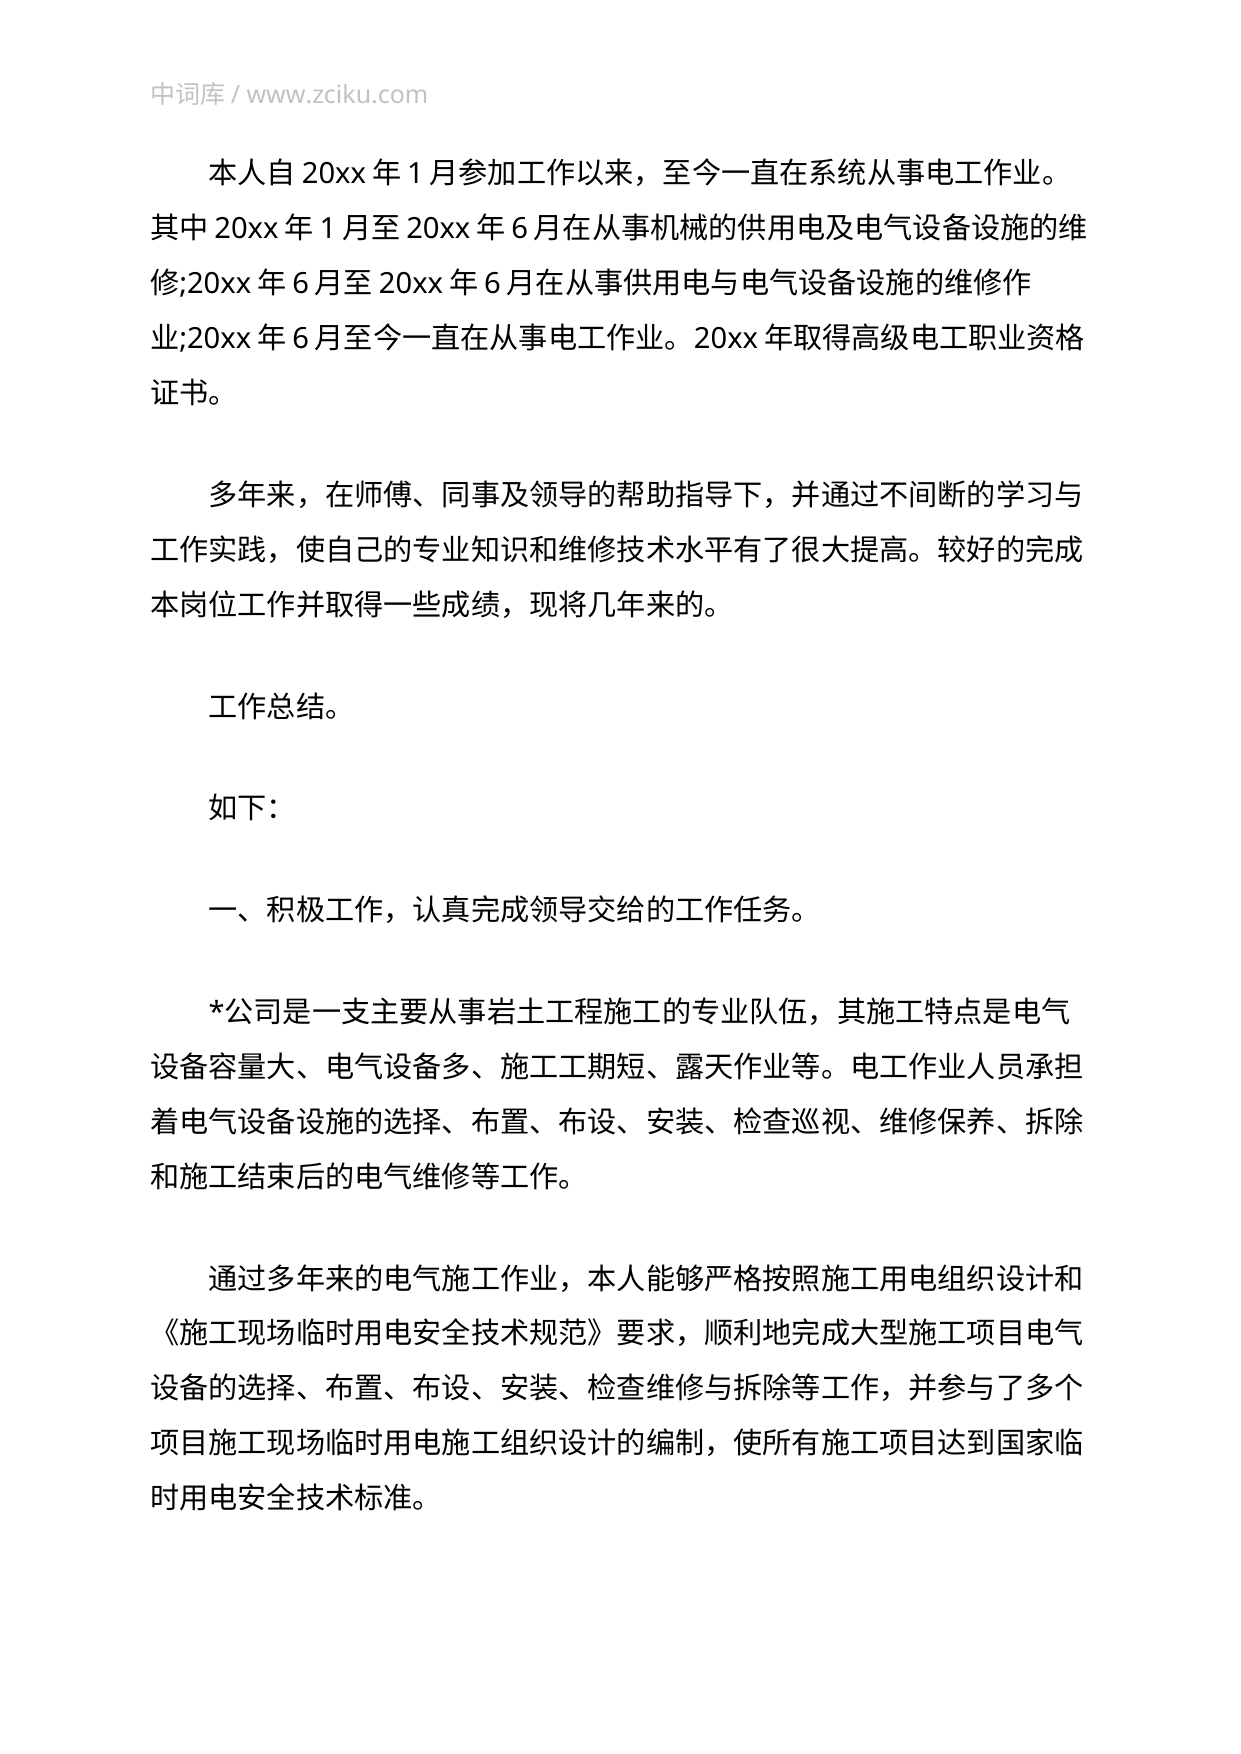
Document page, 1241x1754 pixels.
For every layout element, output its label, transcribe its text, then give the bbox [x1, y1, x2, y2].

text 通过多年来的电气施工作业，本人能够严格按照施工用电组织设计和《施工现场临时用电安全技术规范》要求，顺利地完成大型施工项目电气设备的选择、布置、布设、安装、检查维修与拆除等工作，并参与了多个项目施工现场临时用电施工组织设计的编制，使所有施工项目达到国家临时用电安全技术标准。 [150, 1255, 1090, 1517]
text *公司是一支主要从事岩土工程施工的专业队伍，其施工特点是电气设备容量大、电气设备多、施工工期短、露天作业等。电工作业人员承担着电气设备设施的选择、布置、布设、安装、检查巡视、维修保养、拆除和施工结束后的电气维修等工作。 [150, 989, 1090, 1196]
text 如下： [150, 785, 1090, 827]
text 本人自20xx年1月参加工作以来，至今一直在系统从事电工作业。其中20xx年1月至20xx年6月在从事机械的供用电及电气设备设施的维修;20xx年6月至20xx年6月在从事供用电与电气设备设施的维修作业;20xx年6月至今一直在从事电工作业。20xx年取得高级电工职业资格证书。 [150, 150, 1090, 412]
text 一、积极工作，认真完成领导交给的工作任务。 [150, 887, 1090, 929]
text 多年来，在师傅、同事及领导的帮助指导下，并通过不间断的学习与工作实践，使自己的专业知识和维修技术水平有了很大提高。较好的完成本岗位工作并取得一些成绩，现将几年来的。 [150, 472, 1090, 624]
text 工作总结。 [150, 683, 1090, 726]
